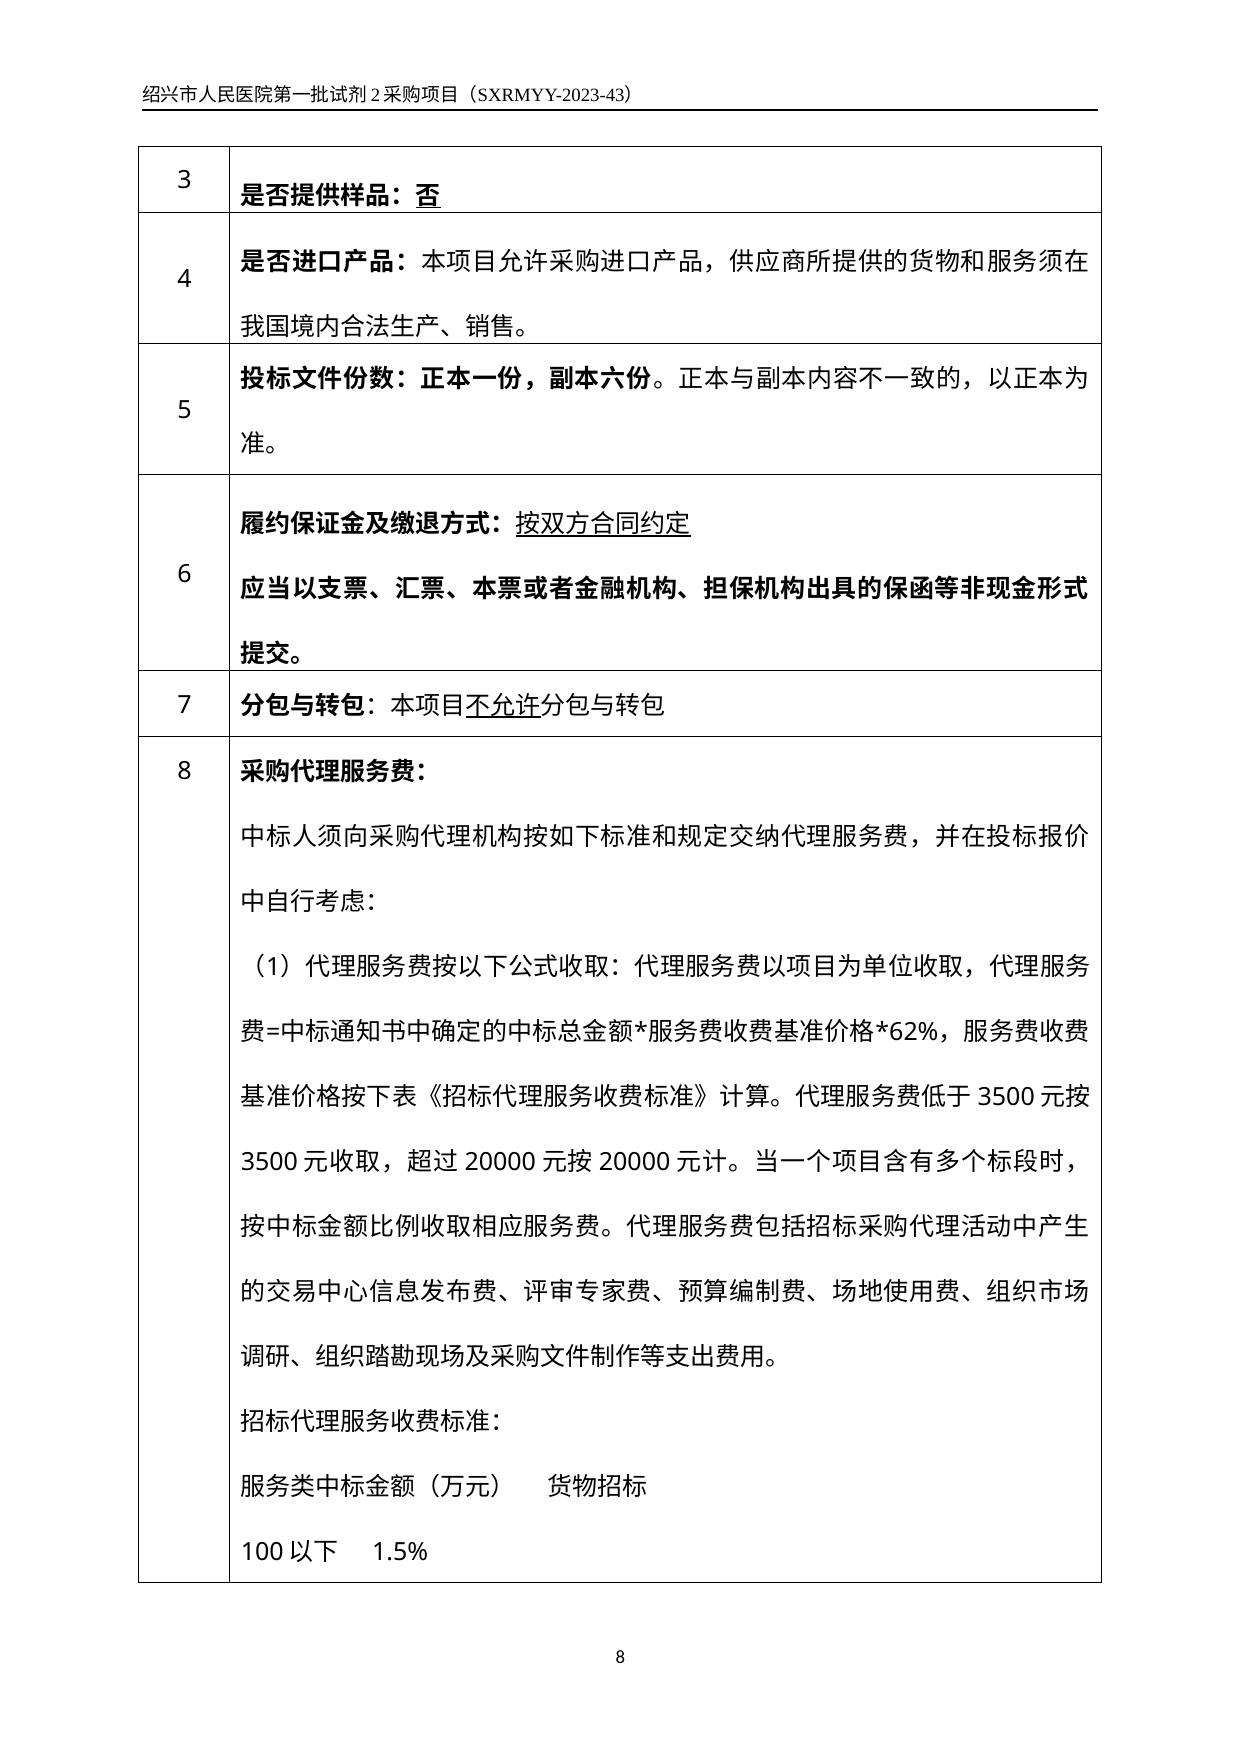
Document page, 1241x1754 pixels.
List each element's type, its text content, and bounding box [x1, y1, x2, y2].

table_cell 投标文件份数：正本一份，副本六份。正本与副本内容不一致的，以正本为准。 [230, 344, 1101, 474]
table_cell 是否进口产品：本项目允许采购进口产品，供应商所提供的货物和服务须在我国境内合法生产、销售。 [230, 213, 1101, 343]
table_cell 3 [139, 147, 229, 212]
table_cell 履约保证金及缴退方式：按双方合同约定 应当以支票、汇票、本票或者金融机构、担保机构出具的保函等非现金形式提交。 [230, 475, 1101, 670]
table_cell 是否提供样品：否 [230, 147, 1101, 212]
table_cell 4 [139, 213, 229, 343]
table_cell 8 [139, 737, 229, 1582]
table_cell 5 [139, 344, 229, 474]
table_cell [230, 737, 1101, 1582]
table_cell 6 [139, 475, 229, 670]
table_cell 7 [139, 671, 229, 736]
table_cell 分包与转包：本项目不允许分包与转包 [230, 671, 1101, 736]
